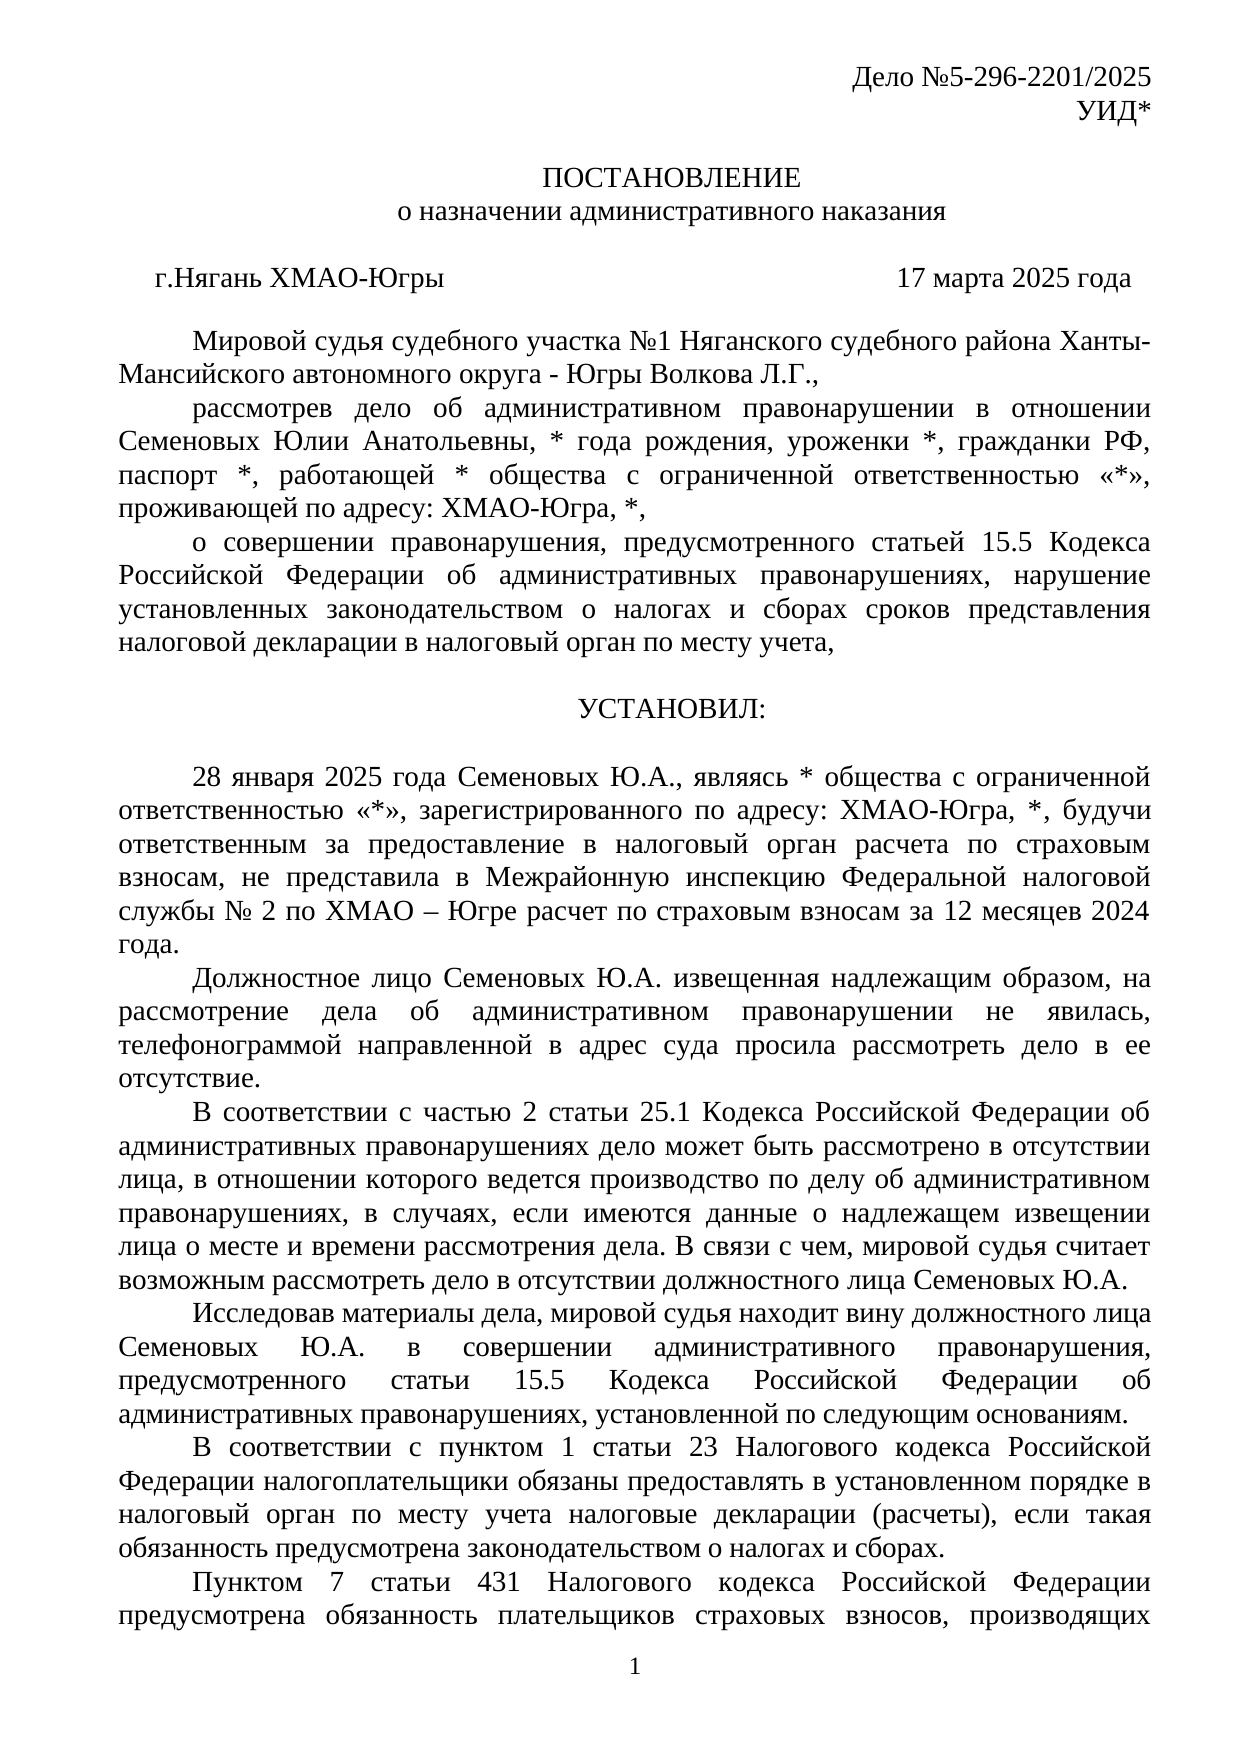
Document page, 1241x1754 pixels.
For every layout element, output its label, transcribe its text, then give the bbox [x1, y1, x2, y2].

text В соответствии с пунктом 1 статьи 23 Налогового кодекса Российской Федерации налогоплательщики обязаны предоставлять в установленном порядке в налоговый орган по месту учета налоговые декларации (расчеты), если такая обязанность предусмотрена законодательством о налогах и сборах. [118, 1429, 1152, 1564]
text о назначении административного наказания [118, 193, 1152, 227]
text ПОСТАНОВЛЕНИЕ [118, 160, 1152, 193]
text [118, 1564, 1152, 1631]
text рассмотрев дело об административном правонарушении в отношении Семеновых Юлии Анатольевны, * года рождения, уроженки *, гражданки РФ, паспорт *, работающей * общества с ограниченной ответственностью «*», проживающей по адресу: ХМАО-Югра, *, [118, 390, 1152, 524]
text о совершении правонарушения, предусмотренного статьей 15.5 Кодекса Российской Федерации об административных правонарушениях, нарушение установленных законодательством о налогах и сборах сроков представления налоговой декларации в налоговый орган по месту учета, [118, 524, 1152, 658]
text Мировой судья судебного участка №1 Няганского судебного района Ханты-Мансийского автономного округа - Югры Волкова Л.Г., [118, 323, 1152, 390]
text УСТАНОВИЛ: [118, 692, 1152, 725]
text Должностное лицо Семеновых Ю.А. извещенная надлежащим образом, на рассмотрение дела об административном правонарушении не явилась, телефонограммой направленной в адрес суда просила рассмотреть дело в ее отсутствие. [118, 960, 1152, 1094]
text УИД* [118, 93, 1152, 126]
text Исследовав материалы дела, мировой судья находит вину должностного лица Семеновых Ю.А. в совершении административного правонарушения, предусмотренного статьи 15.5 Кодекса Российской Федерации об административных правонарушениях, установленной по следующим основаниям. [118, 1295, 1152, 1429]
text 28 января 2025 года Семеновых Ю.А., являясь * общества с ограниченной ответственностью «*», зарегистрированного по адресу: ХМАО-Югра, *, будучи ответственным за предоставление в налоговый орган расчета по страховым взносам, не представила в Межрайонную инспекцию Федеральной налоговой службы № 2 по ХМАО – Югре расчет по страховым взносам за 12 месяцев 2024 года. [118, 759, 1152, 960]
text г.Нягань ХМАО-Югры 17 марта 2025 года [118, 260, 1152, 294]
text В соответствии с частью 2 статьи 25.1 Кодекса Российской Федерации об административных правонарушениях дело может быть рассмотрено в отсутствии лица, в отношении которого ведется производство по делу об административном правонарушениях, в случаях, если имеются данные о надлежащем извещении лица о месте и времени рассмотрения дела. В связи с чем, мировой судья считает возможным рассмотреть дело в отсутствии должностного лица Семеновых Ю.А. [118, 1094, 1152, 1295]
text Дело №5-296-2201/2025 [118, 59, 1152, 93]
